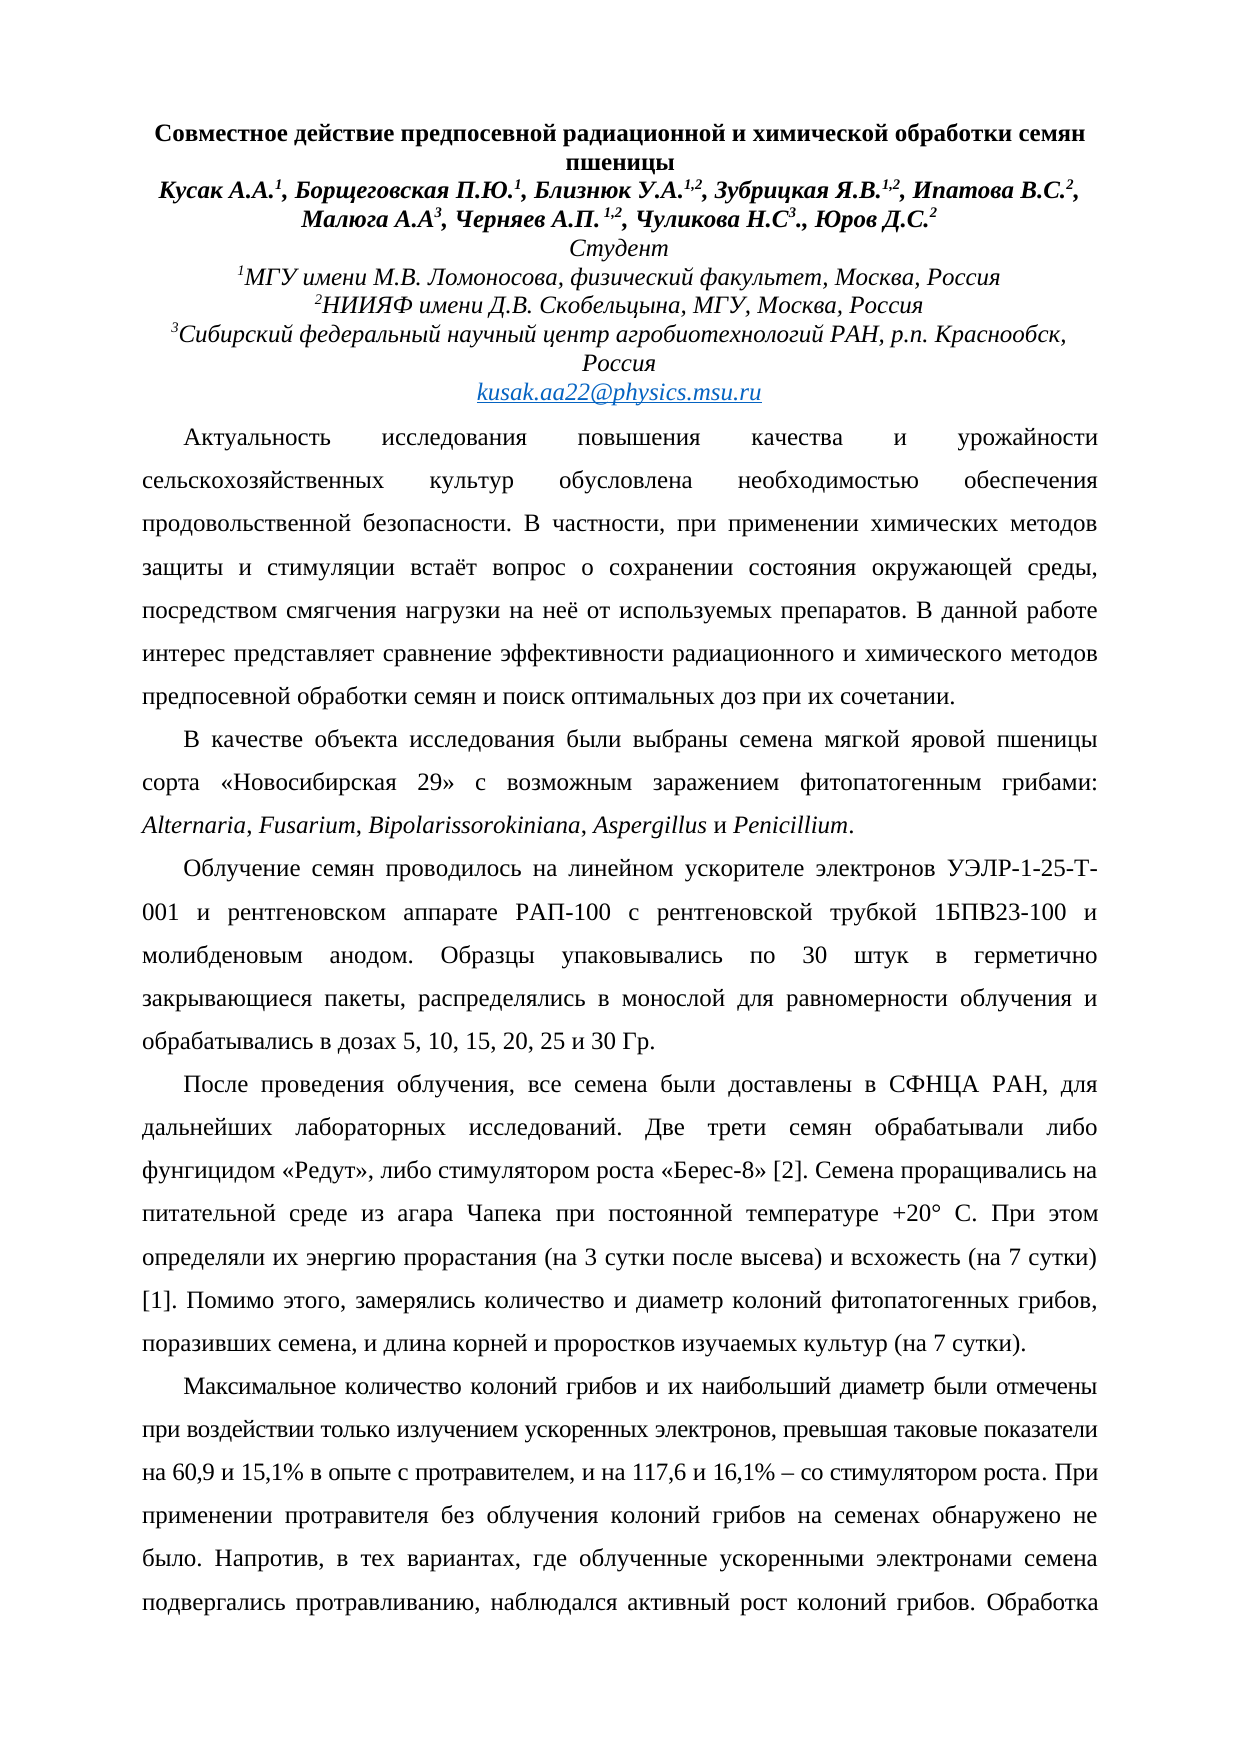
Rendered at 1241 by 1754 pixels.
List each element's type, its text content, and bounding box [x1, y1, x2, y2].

text kusak.aa22@physics.msu.ru [142, 377, 1098, 406]
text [142, 1371, 1098, 1615]
text Студент [142, 233, 1098, 262]
text 1МГУ имени М.В. Ломоносова, физический факультет, Москва, Россия [142, 262, 1098, 291]
text Облучение семян проводилось на линейном ускорителе электронов УЭЛР-1-25-Т-001 и рентгеновском аппарате РАП-100 с рентгеновской трубкой 1БПВ23-100 и молибденовым анодом. Образцы упаковывались по 30 штук в герметично закрывающиеся пакеты, распределялись в монослой для равномерности облучения и обрабатывались в дозах 5, 10, 15, 20, 25 и 30 Гр. [142, 853, 1098, 1055]
text В качестве объекта исследования были выбраны семена мягкой яровой пшеницы сорта «Новосибирская 29» с возможным заражением фитопатогенным грибами: Alternaria, Fusarium, Вipolarissorokiniana, Aspergillus и Penicillium. [142, 724, 1098, 839]
text 2НИИЯФ имени Д.В. Скобельцына, МГУ, Москва, Россия [142, 291, 1098, 319]
text Актуальность исследования повышения качества и урожайности сельскохозяйственных культур обусловлена необходимостью обеспечения продовольственной безопасности. В частности, при применении химических методов защиты и стимуляции встаёт вопрос о сохранении состояния окружающей среды, посредством смягчения нагрузки на неё от используемых препаратов. В данной работе интерес представляет сравнение эффективности радиационного и химического методов предпосевной обработки семян и поиск оптимальных доз при их сочетании. [142, 422, 1098, 710]
text Совместное действие предпосевной радиационной и химической обработки семян пшеницы [142, 118, 1098, 176]
text 3Сибирский федеральный научный центр агробиотехнологий РАН, р.п. Краснообск, Россия [142, 319, 1098, 377]
text Кусак А.А.1, Борщеговская П.Ю.1, Близнюк У.А.1,2, Зубрицкая Я.В.1,2, Ипатова В.С.2, Малюга А.А3, Черняев А.П. 1,2, Чуликова Н.С3., Юров Д.С.2 [142, 176, 1098, 233]
text После проведения облучения, все семена были доставлены в СФНЦА РАН, для дальнейших лабораторных исследований. Две трети семян обрабатывали либо фунгицидом «Редут», либо стимулятором роста «Берес-8» [2]. Семена проращивались на питательной среде из агара Чапека при постоянной температуре +20° С. При этом определяли их энергию прорастания (на 3 сутки после высева) и всхожесть (на 7 сутки) [1]. Помимо этого, замерялись количество и диаметр колоний фитопатогенных грибов, поразивших семена, и длина корней и проростков изучаемых культур (на 7 сутки). [142, 1069, 1098, 1357]
